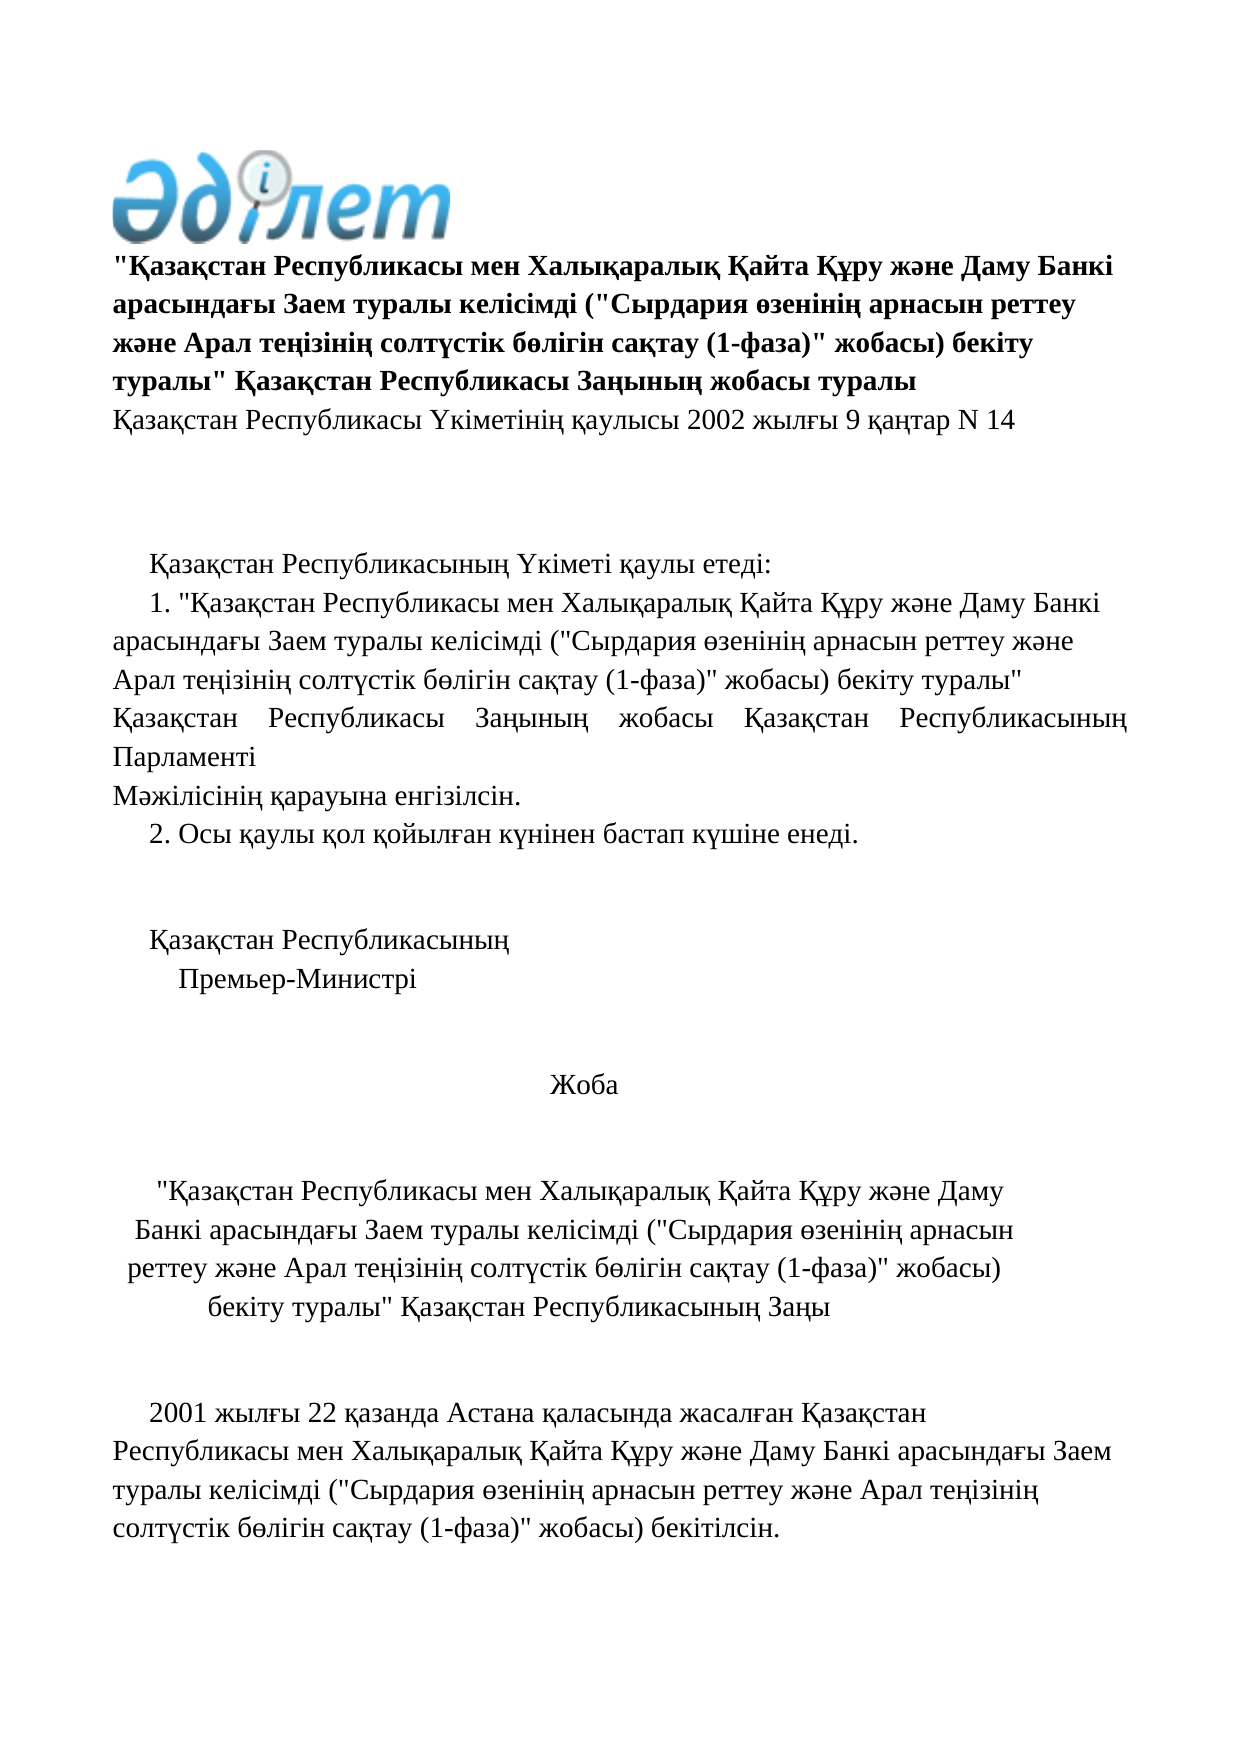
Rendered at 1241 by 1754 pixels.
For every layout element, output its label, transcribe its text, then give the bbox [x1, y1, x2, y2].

text арасындағы Заем туралы келісімді ("Сырдария өзенiнiң арнасын реттеу және [112, 623, 1128, 657]
text Қазақстан Республикасы Үкіметінің қаулысы 2002 жылғы 9 қаңтар N 14 [112, 402, 1128, 435]
text Мәжілісінің қарауына енгiзiлсiн. [112, 778, 1128, 811]
text "Қазақстан Республикасы мен Халықаралық Қайта Құру және Даму Банкi арасындағы Заем туралы келісімді ("Сырдария өзенiнiң арнасын реттеу және Арал теңiзiнiң солтүстiк бөлiгін сақтау (1-фаза)" жобасы) бекіту туралы" Қазақстан Республикасы Заңының жобасы туралы [112, 248, 1128, 397]
text 2. Осы қаулы қол қойылған күнінен бастап күшіне енеді. [112, 816, 1128, 850]
text 2001 жылғы 22 қазанда Астана қаласында жасалған Қазақстан [112, 1395, 1128, 1428]
text солтүстiк бөлiгін сақтау (1-фаза)" жобасы) бекітілсін. [112, 1511, 1128, 1544]
text Республикасы мен Халықаралық Қайта Құру және Даму Банкi арасындағы Заем [112, 1433, 1128, 1467]
text туралы келісімді ("Сырдария өзенiнiң арнасын реттеу және Арал теңiзiнiң [112, 1472, 1128, 1506]
text "Қазақстан Республикасы мен Халықаралық Қайта Құру және Даму [112, 1173, 1128, 1207]
text Премьер-Министрі [112, 961, 1128, 994]
text 1. "Қазақстан Республикасы мен Халықаралық Қайта Құру және Даму Банкi [112, 585, 1128, 618]
text Қазақстан Республикасының Үкiметi қаулы етеді: [112, 546, 1128, 580]
text Банкi арасындағы Заем туралы келісімді ("Сырдария өзенiнiң арнасын [112, 1212, 1128, 1245]
text бекіту туралы" Қазақстан Республикасының Заңы [112, 1289, 1128, 1322]
text Қазақстан Республикасының [112, 922, 1128, 956]
text Арал теңiзiнiң солтүстiк бөлiгін сақтау (1-фаза)" жобасы) бекіту туралы" [112, 662, 1128, 696]
text реттеу және Арал теңiзiнiң солтүстiк бөлiгін сақтау (1-фаза)" жобасы) [112, 1250, 1128, 1284]
text Қазақстан Республикасы Заңының жобасы Қазақстан Республикасының Парламенті [112, 701, 1128, 773]
text Жоба [112, 1067, 1128, 1101]
picture [112, 150, 451, 244]
